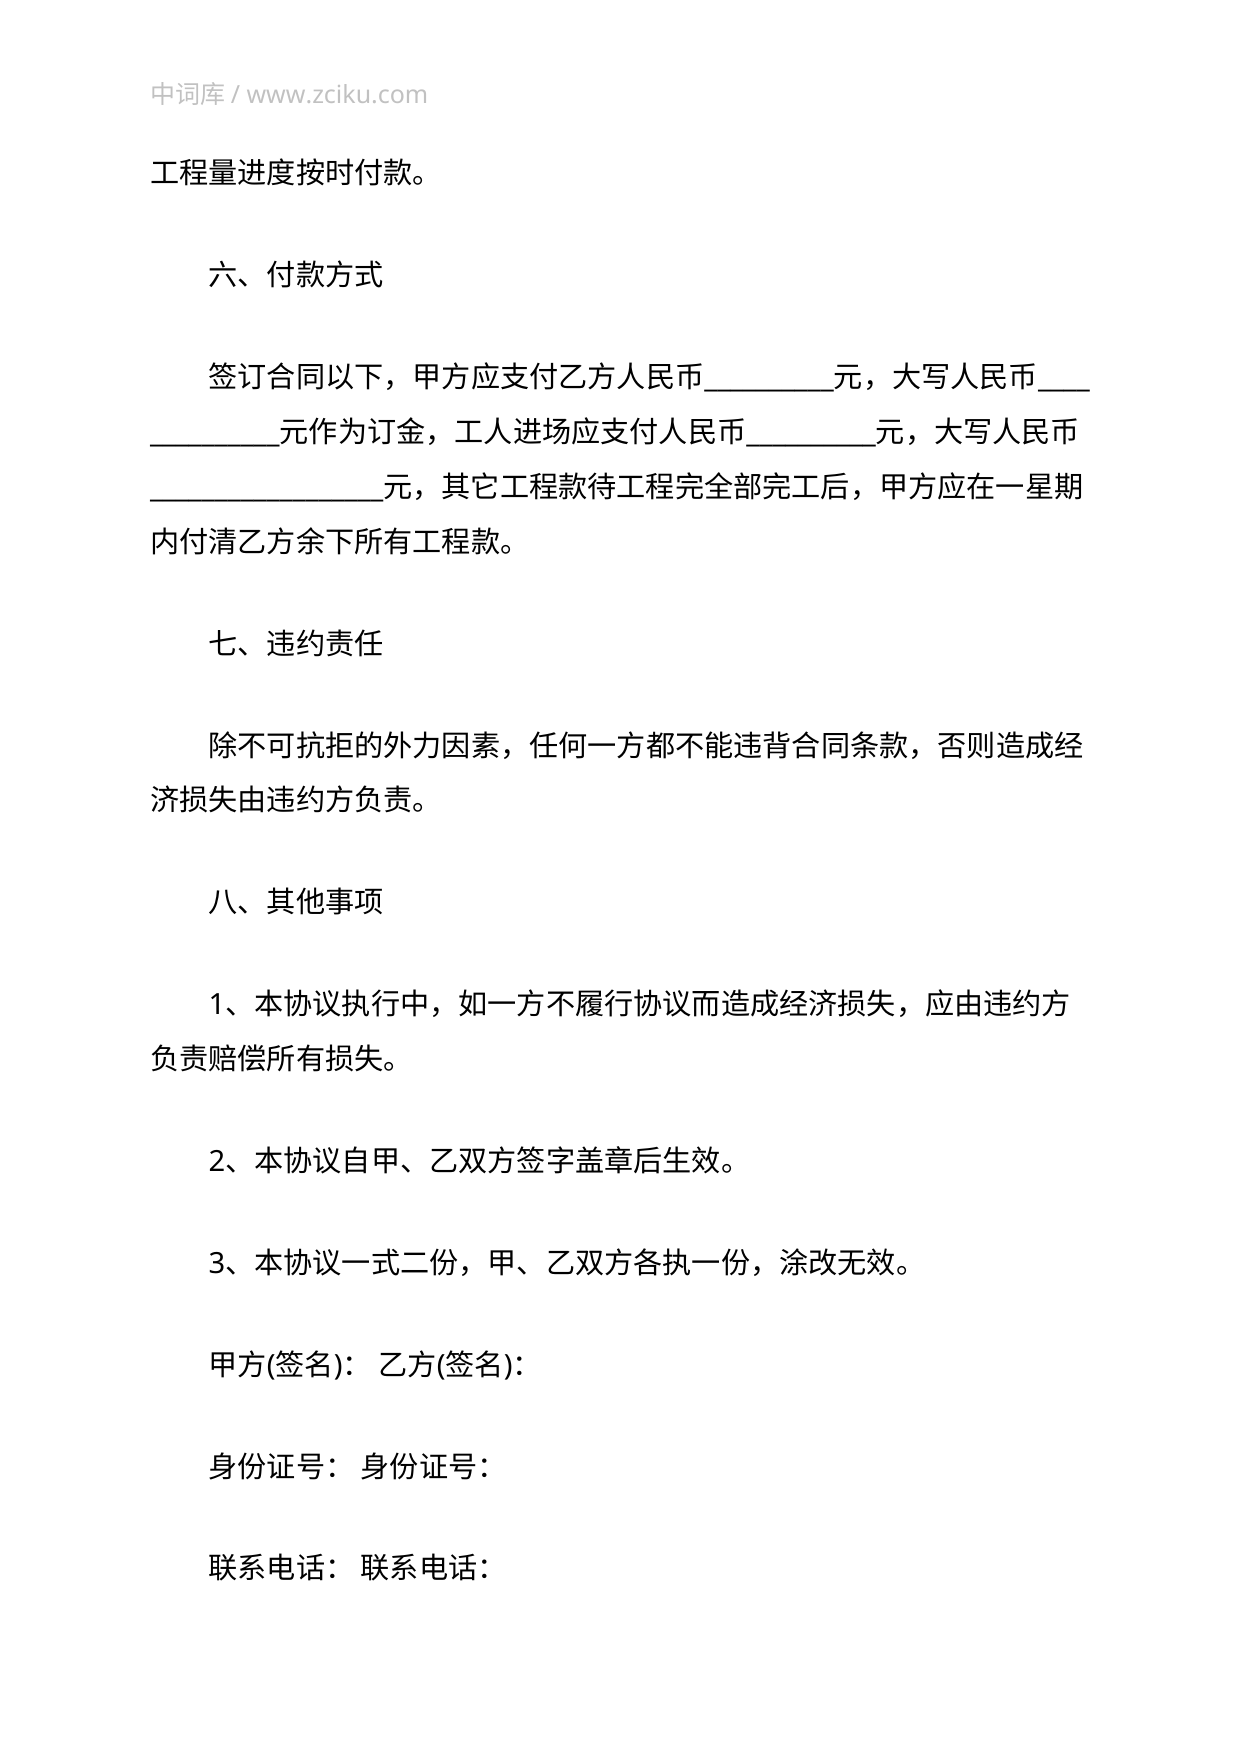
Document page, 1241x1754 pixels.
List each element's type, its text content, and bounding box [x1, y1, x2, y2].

text 身份证号： 身份证号： [150, 1443, 1090, 1486]
text 签订合同以下，甲方应支付乙方人民币__________元，大写人民币______________元作为订金，工人进场应支付人民币__________元，大写人民币__________________元，其它工程款待工程完全部完工后，甲方应在一星期内付清乙方余下所有工程款。 [150, 353, 1090, 561]
text 六、付款方式 [150, 252, 1090, 294]
text 3、本协议一式二份，甲、乙双方各执一份，涂改无效。 [150, 1239, 1090, 1282]
text 七、违约责任 [150, 620, 1090, 663]
text 甲方(签名)： 乙方(签名)： [150, 1341, 1090, 1384]
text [150, 150, 1090, 192]
text 2、本协议自甲、乙双方签字盖章后生效。 [150, 1137, 1090, 1180]
text 除不可抗拒的外力因素，任何一方都不能违背合同条款，否则造成经济损失由违约方负责。 [150, 722, 1090, 819]
text 联系电话： 联系电话： [150, 1545, 1090, 1587]
text 1、本协议执行中，如一方不履行协议而造成经济损失，应由违约方负责赔偿所有损失。 [150, 981, 1090, 1078]
text 八、其他事项 [150, 879, 1090, 921]
